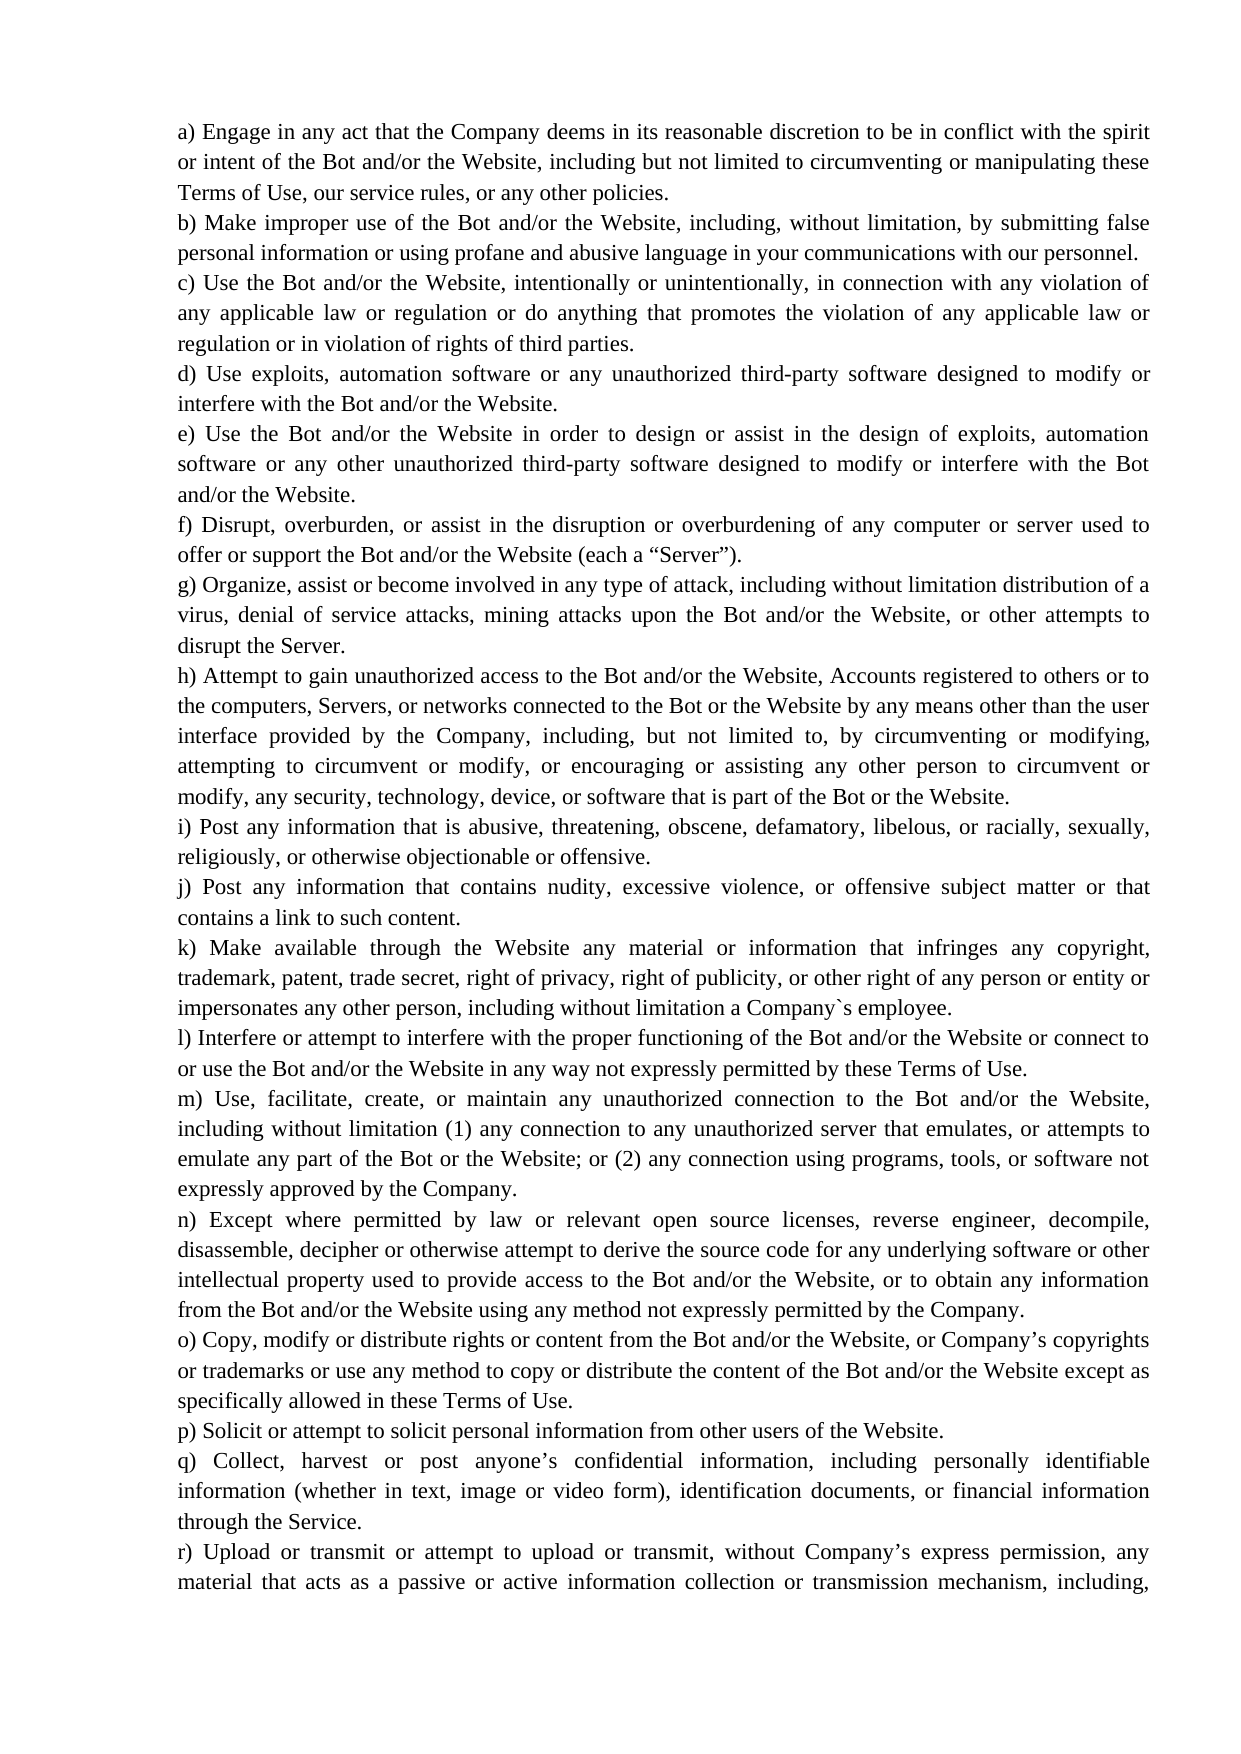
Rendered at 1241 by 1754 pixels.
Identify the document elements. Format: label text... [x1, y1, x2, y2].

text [177, 1538, 1152, 1594]
text g) Organize, assist or become involved in any type of attack, including without limitation distribution of a virus, denial of service attacks, mining attacks upon the Bot and/or the Website, or other attempts to disrupt the Server. [177, 571, 1152, 658]
text f) Disrupt, overburden, or assist in the disruption or overburdening of any computer or server used to offer or support the Bot and/or the Website (each a “Server”). [177, 511, 1152, 567]
text p) Solicit or attempt to solicit personal information from other users of the Website. [177, 1417, 1152, 1443]
text b) Make improper use of the Bot and/or the Website, including, without limitation, by submitting false personal information or using profane and abusive language in your communications with our personnel. [177, 209, 1152, 265]
text m) Use, facilitate, create, or maintain any unauthorized connection to the Bot and/or the Website, including without limitation (1) any connection to any unauthorized server that emulates, or attempts to emulate any part of the Bot or the Website; or (2) any connection using programs, tools, or software not expressly approved by the Company. [177, 1085, 1152, 1202]
text j) Post any information that contains nudity, excessive violence, or offensive subject matter or that contains a link to such content. [177, 873, 1152, 930]
text n) Except where permitted by law or relevant open source licenses, reverse engineer, decompile, disassemble, decipher or otherwise attempt to derive the source code for any underlying software or other intellectual property used to provide access to the Bot and/or the Website, or to obtain any information from the Bot and/or the Website using any method not expressly permitted by the Company. [177, 1206, 1152, 1323]
text q) Collect, harvest or post anyone’s confidential information, including personally identifiable information (whether in text, image or video form), identification documents, or financial information through the Service. [177, 1447, 1152, 1534]
text i) Post any information that is abusive, threatening, obscene, defamatory, libelous, or racially, sexually, religiously, or otherwise objectionable or offensive. [177, 813, 1152, 869]
text h) Attempt to gain unauthorized access to the Bot and/or the Website, Accounts registered to others or to the computers, Servers, or networks connected to the Bot or the Website by any means other than the user interface provided by the Company, including, but not limited to, by circumventing or modifying, attempting to circumvent or modify, or encouraging or assisting any other person to circumvent or modify, any security, technology, device, or software that is part of the Bot or the Website. [177, 662, 1152, 809]
text l) Interfere or attempt to interfere with the proper functioning of the Bot and/or the Website or connect to or use the Bot and/or the Website in any way not expressly permitted by these Terms of Use. [177, 1024, 1152, 1081]
text c) Use the Bot and/or the Website, intentionally or unintentionally, in connection with any violation of any applicable law or regulation or do anything that promotes the violation of any applicable law or regulation or in violation of rights of third parties. [177, 269, 1152, 356]
text e) Use the Bot and/or the Website in order to design or assist in the design of exploits, automation software or any other unauthorized third-party software designed to modify or interfere with the Bot and/or the Website. [177, 420, 1152, 507]
text d) Use exploits, automation software or any unauthorized third-party software designed to modify or interfere with the Bot and/or the Website. [177, 360, 1152, 416]
text o) Copy, modify or distribute rights or content from the Bot and/or the Website, or Company’s copyrights or trademarks or use any method to copy or distribute the content of the Bot and/or the Website except as specifically allowed in these Terms of Use. [177, 1326, 1152, 1413]
text a) Engage in any act that the Company deems in its reasonable discretion to be in conflict with the spirit or intent of the Bot and/or the Website, including but not limited to circumventing or manipulating these Terms of Use, our service rules, or any other policies. [177, 118, 1152, 205]
text k) Make available through the Website any material or information that infringes any copyright, trademark, patent, trade secret, right of privacy, right of publicity, or other right of any person or entity or impersonates any other person, including without limitation a Company`s employee. [177, 934, 1152, 1021]
